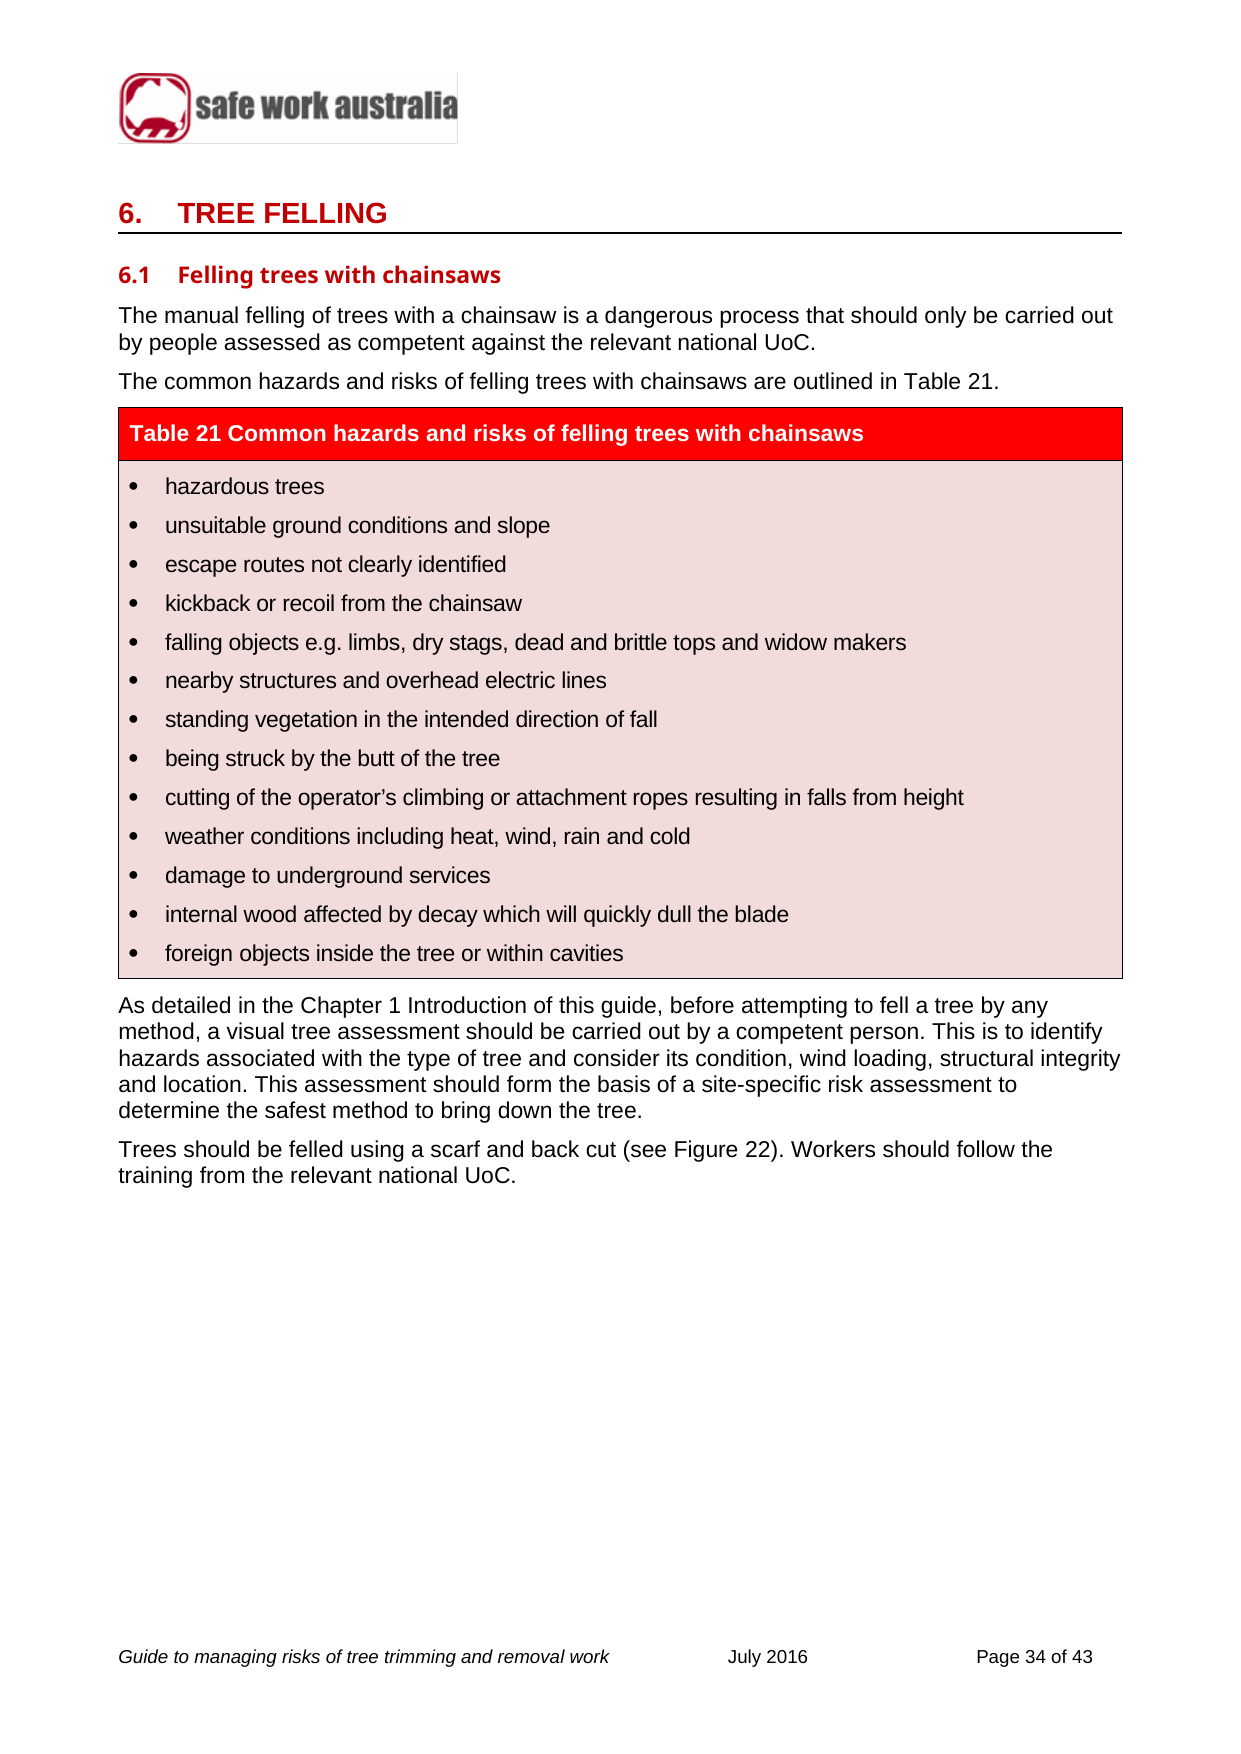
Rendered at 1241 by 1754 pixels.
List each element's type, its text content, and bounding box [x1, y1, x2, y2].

table_header Table 21 Common hazards and risks of felling trees with chainsaws [119, 408, 1122, 460]
text The manual felling of trees with a chainsaw is a dangerous process that should only be carried out by people assessed as competent against the relevant national UoC. [118, 302, 1122, 355]
subtitle Tree Felling [118, 196, 1122, 232]
subtitle Felling trees with chainsaws [118, 259, 1122, 290]
picture [118, 73, 458, 145]
text As detailed in the Chapter 1 Introduction of this guide, before attempting to fell a tree by any method, a visual tree assessment should be carried out by a competent person. This is to identify hazards associated with the type of tree and consider its condition, wind loading, structural integrity and location. This assessment should form the basis of a site-specific risk assessment to determine the safest method to bring down the tree. [118, 992, 1122, 1124]
table_cell hazardous trees unsuitable ground conditions and slope escape routes not clearly identified kickback or recoil from the chainsaw falling objects e.g. limbs, dry stags, dead and brittle tops and widow makers nearby structures and overhead electric lines standing vegetation in the intended direction of fall being struck by the butt of the tree cutting of the operator’s climbing or attachment ropes resulting in falls from height weather conditions including heat, wind, rain and cold damage to underground services internal wood affected by decay which will quickly dull the blade foreign objects inside the tree or within cavities [119, 461, 1122, 978]
text The common hazards and risks of felling trees with chainsaws are outlined in Table 21. [118, 368, 1122, 394]
text Trees should be felled using a scarf and back cut (see Figure 22). Workers should follow the training from the relevant national UoC. [118, 1136, 1122, 1189]
